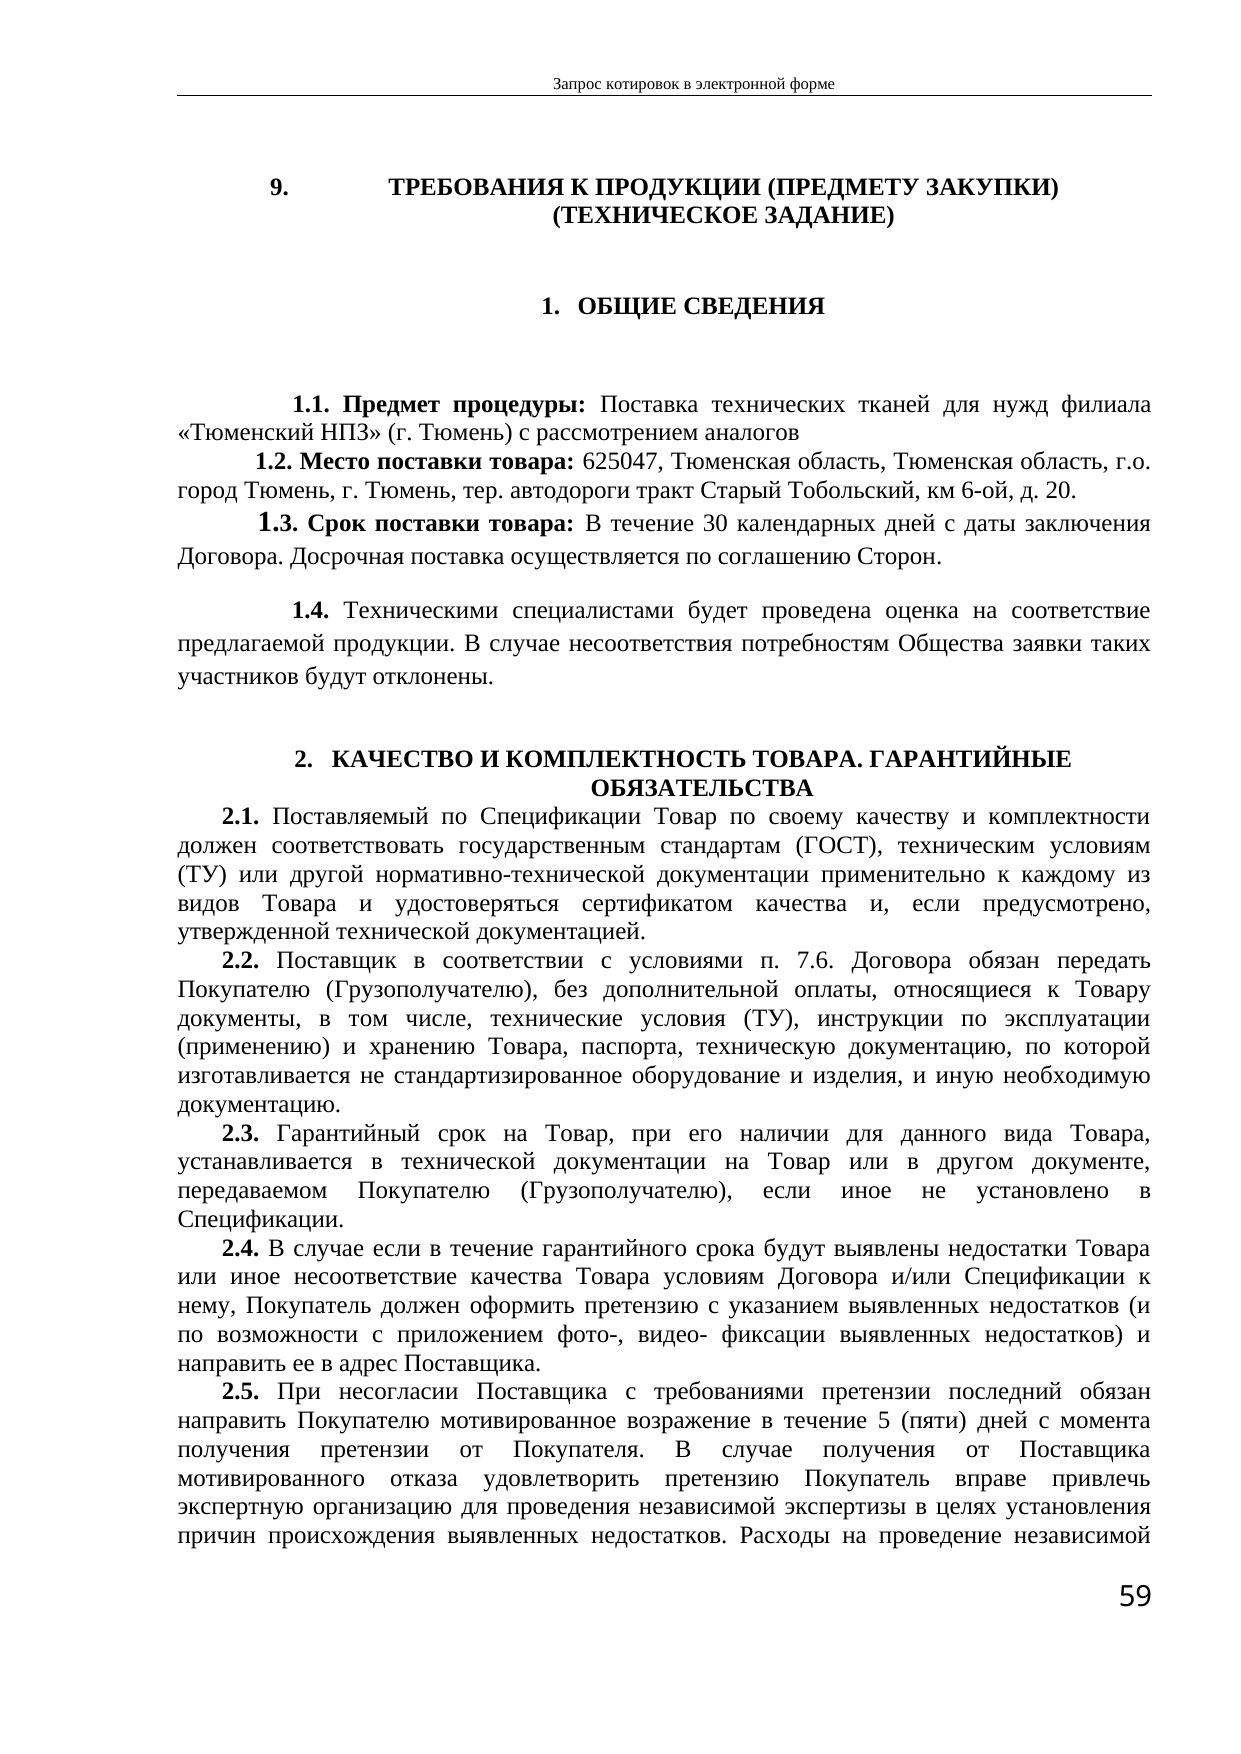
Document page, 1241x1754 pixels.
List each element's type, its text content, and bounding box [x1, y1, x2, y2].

text 2.3. Гарантийный срок на Товар, при его наличии для данного вида Товара, устанавливается в технической документации на Товар или в другом документе, передаваемом Покупателю (Грузополучателю), если иное не установлено в Спецификации. [177, 1118, 1152, 1233]
text 1.4. Техническими специалистами будет проведена оценка на соответствие предлагаемой продукции. В случае несоответствия потребностям Общества заявки таких участников будут отклонены. [177, 595, 1152, 690]
text 2.1. Поставляемый по Спецификации Товар по своему качеству и комплектности должен соответствовать государственным стандартам (ГОСТ), техническим условиям (ТУ) или другой нормативно-технической документации применительно к каждому из видов Товара и удостоверяться сертификатом качества и, если предусмотрено, утвержденной технической документацией. [177, 801, 1152, 945]
text 1.3. Срок поставки товара: В течение 30 календарных дней с даты заключения Договора. Досрочная поставка осуществляется по соглашению Сторон. [177, 504, 1152, 570]
text (ТЕХНИЧЕСКОЕ ЗАДАНИЕ) [295, 201, 1152, 229]
text 2.2. Поставщик в соответствии с условиями п. 7.6. Договора обязан передать Покупателю (Грузополучателю), без дополнительной оплаты, относящиеся к Товару документы, в том числе, технические условия (ТУ), инструкции по эксплуатации (применению) и хранению Товара, паспорта, техническую документацию, по которой изготавливается не стандартизированное оборудование и изделия, и иную необходимую документацию. [177, 945, 1152, 1118]
list КАЧЕСТВО И КОМПЛЕКТНОСТЬ ТОВАРА. ГАРАНТИЙНЫЕ ОБЯЗАТЕЛЬСТВА [215, 744, 1152, 801]
text 1.2. Место поставки товара: 625047, Тюменская область, Тюменская область, г.о. город Тюмень, г. Тюмень, тер. автодороги тракт Старый Тобольский, км 6-ой, д. 20. [177, 446, 1152, 504]
text 1.1. Предмет процедуры: Поставка технических тканей для нужд филиала «Тюменский НПЗ» (г. Тюмень) с рассмотрением аналогов [177, 389, 1152, 446]
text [177, 1376, 1152, 1549]
list ОБЩИЕ СВЕДЕНИЯ [215, 291, 1152, 320]
list ТРЕБОВАНИЯ К ПРОДУКЦИИ (ПРЕДМЕТУ ЗАКУПКИ) [177, 172, 1152, 201]
text 2.4. В случае если в течение гарантийного срока будут выявлены недостатки Товара или иное несоответствие качества Товара условиям Договора и/или Спецификации к нему, Покупатель должен оформить претензию с указанием выявленных недостатков (и по возможности с приложением фото-, видео- фиксации выявленных недостатков) и направить ее в адрес Поставщика. [177, 1233, 1152, 1376]
